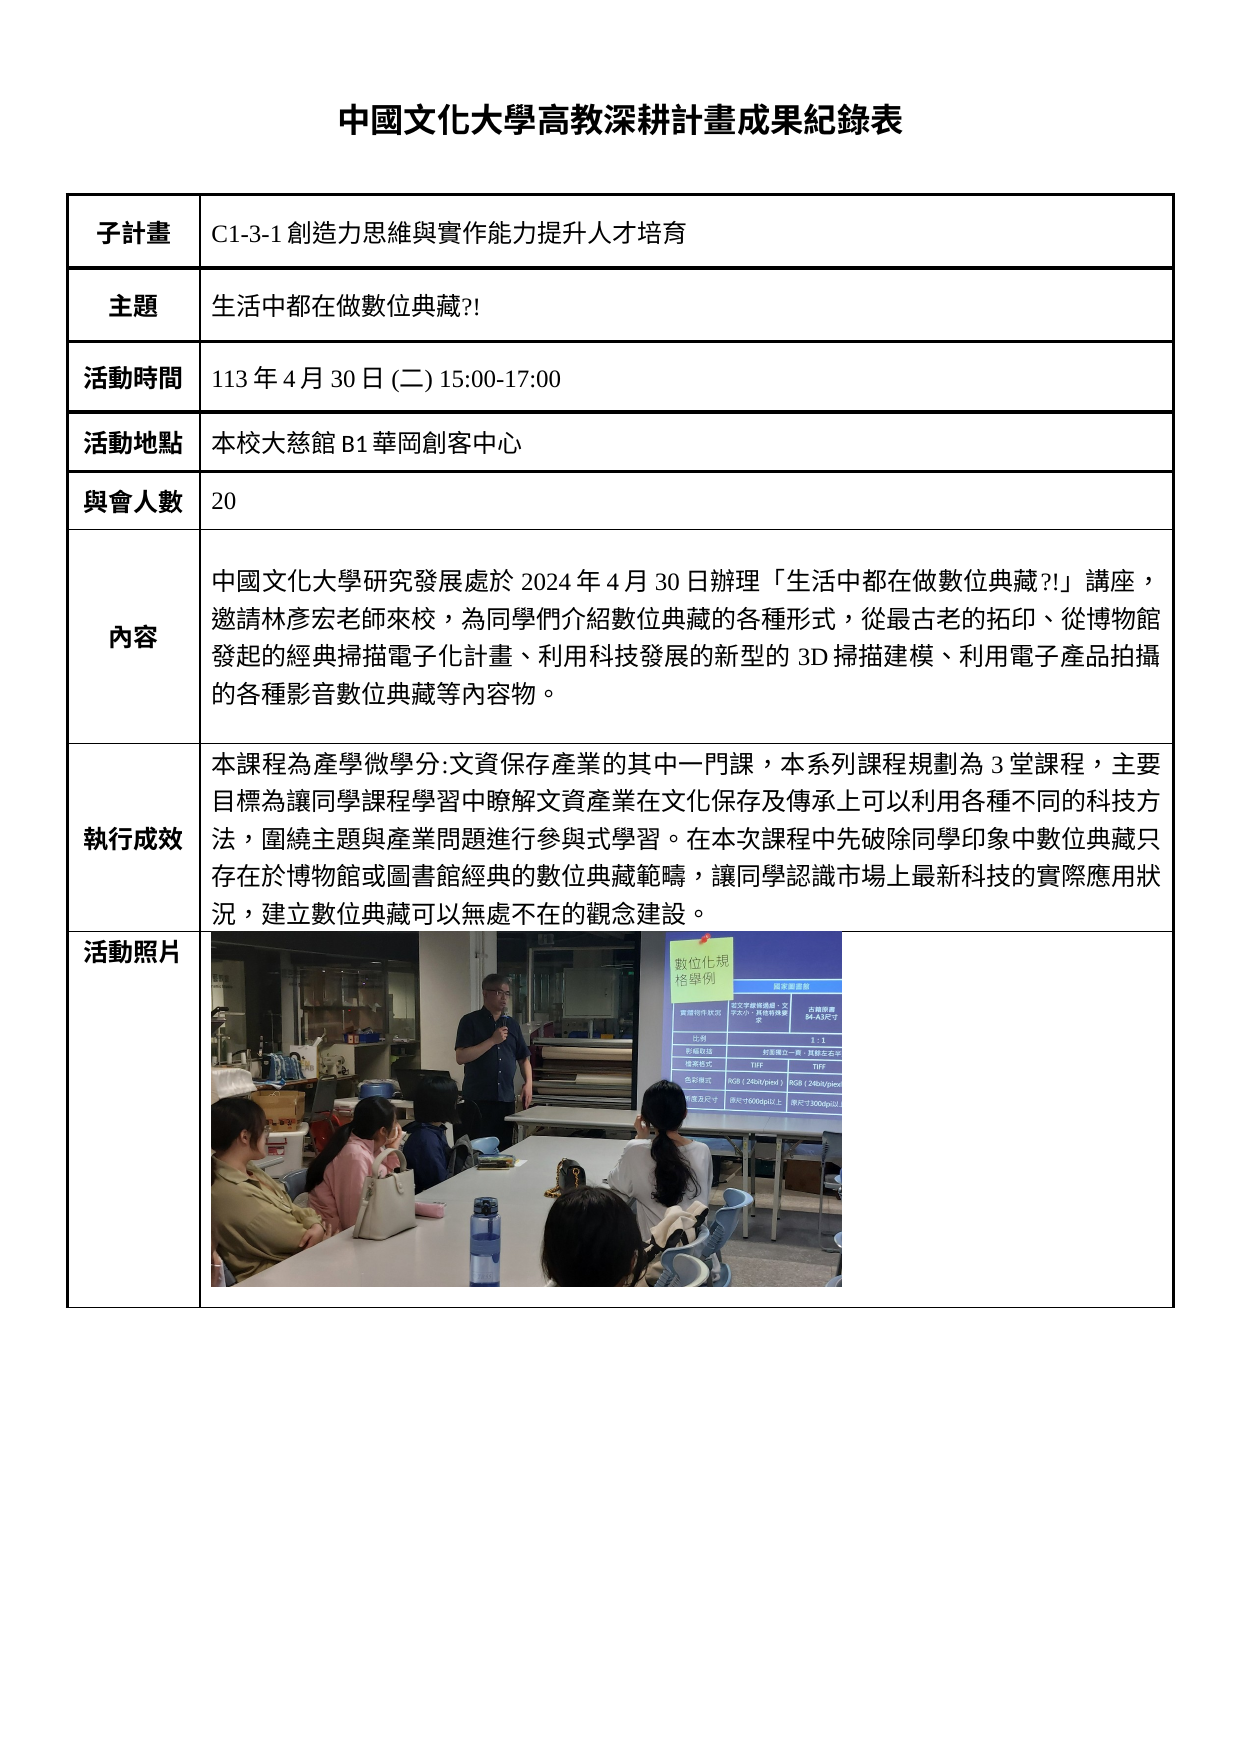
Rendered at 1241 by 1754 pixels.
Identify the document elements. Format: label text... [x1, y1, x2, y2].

table_cell 中國文化大學研究發展處於2024年4月30日辦理「生活中都在做數位典藏?!」講座，邀請林彥宏老師來校，為同學們介紹數位典藏的各種形式，從最古老的拓印、從博物館發起的經典掃描電子化計畫、利用科技發展的新型的3D掃描建模、利用電子產品拍攝的各種影音數位典藏等內容物。 [201, 530, 1172, 742]
table_header C1-3-1創造力思維與實作能力提升人才培育 [201, 196, 1172, 266]
table_cell 與會人數 [69, 473, 199, 528]
table_cell 活動照片 [69, 932, 199, 1307]
table_cell 活動時間 [69, 343, 199, 410]
table_cell 活動地點 [69, 414, 199, 469]
text 中國文化大學高教深耕計畫成果紀錄表 [148, 80, 1092, 155]
table_cell 內容 [69, 530, 199, 742]
table_cell 20 [201, 473, 1172, 528]
table_header 子計畫 [69, 196, 199, 266]
table_cell 主題 [69, 270, 199, 340]
table_cell 本校大慈館B1華岡創客中心 [201, 414, 1172, 469]
table_cell [201, 932, 1172, 1307]
picture [211, 931, 842, 1287]
table_cell 執行成效 [69, 744, 199, 931]
table_cell 生活中都在做數位典藏?! [201, 270, 1172, 340]
table_cell 本課程為產學微學分:文資保存產業的其中一門課，本系列課程規劃為3堂課程，主要目標為讓同學課程學習中瞭解文資產業在文化保存及傳承上可以利用各種不同的科技方法，圍繞主題與產業問題進行參與式學習。在本次課程中先破除同學印象中數位典藏只存在於博物館或圖書館經典的數位典藏範疇，讓同學認識市場上最新科技的實際應用狀況，建立數位典藏可以無處不在的觀念建設。 [201, 744, 1172, 931]
table_cell 113年4月30日 (二) 15:00-17:00 [201, 343, 1172, 410]
